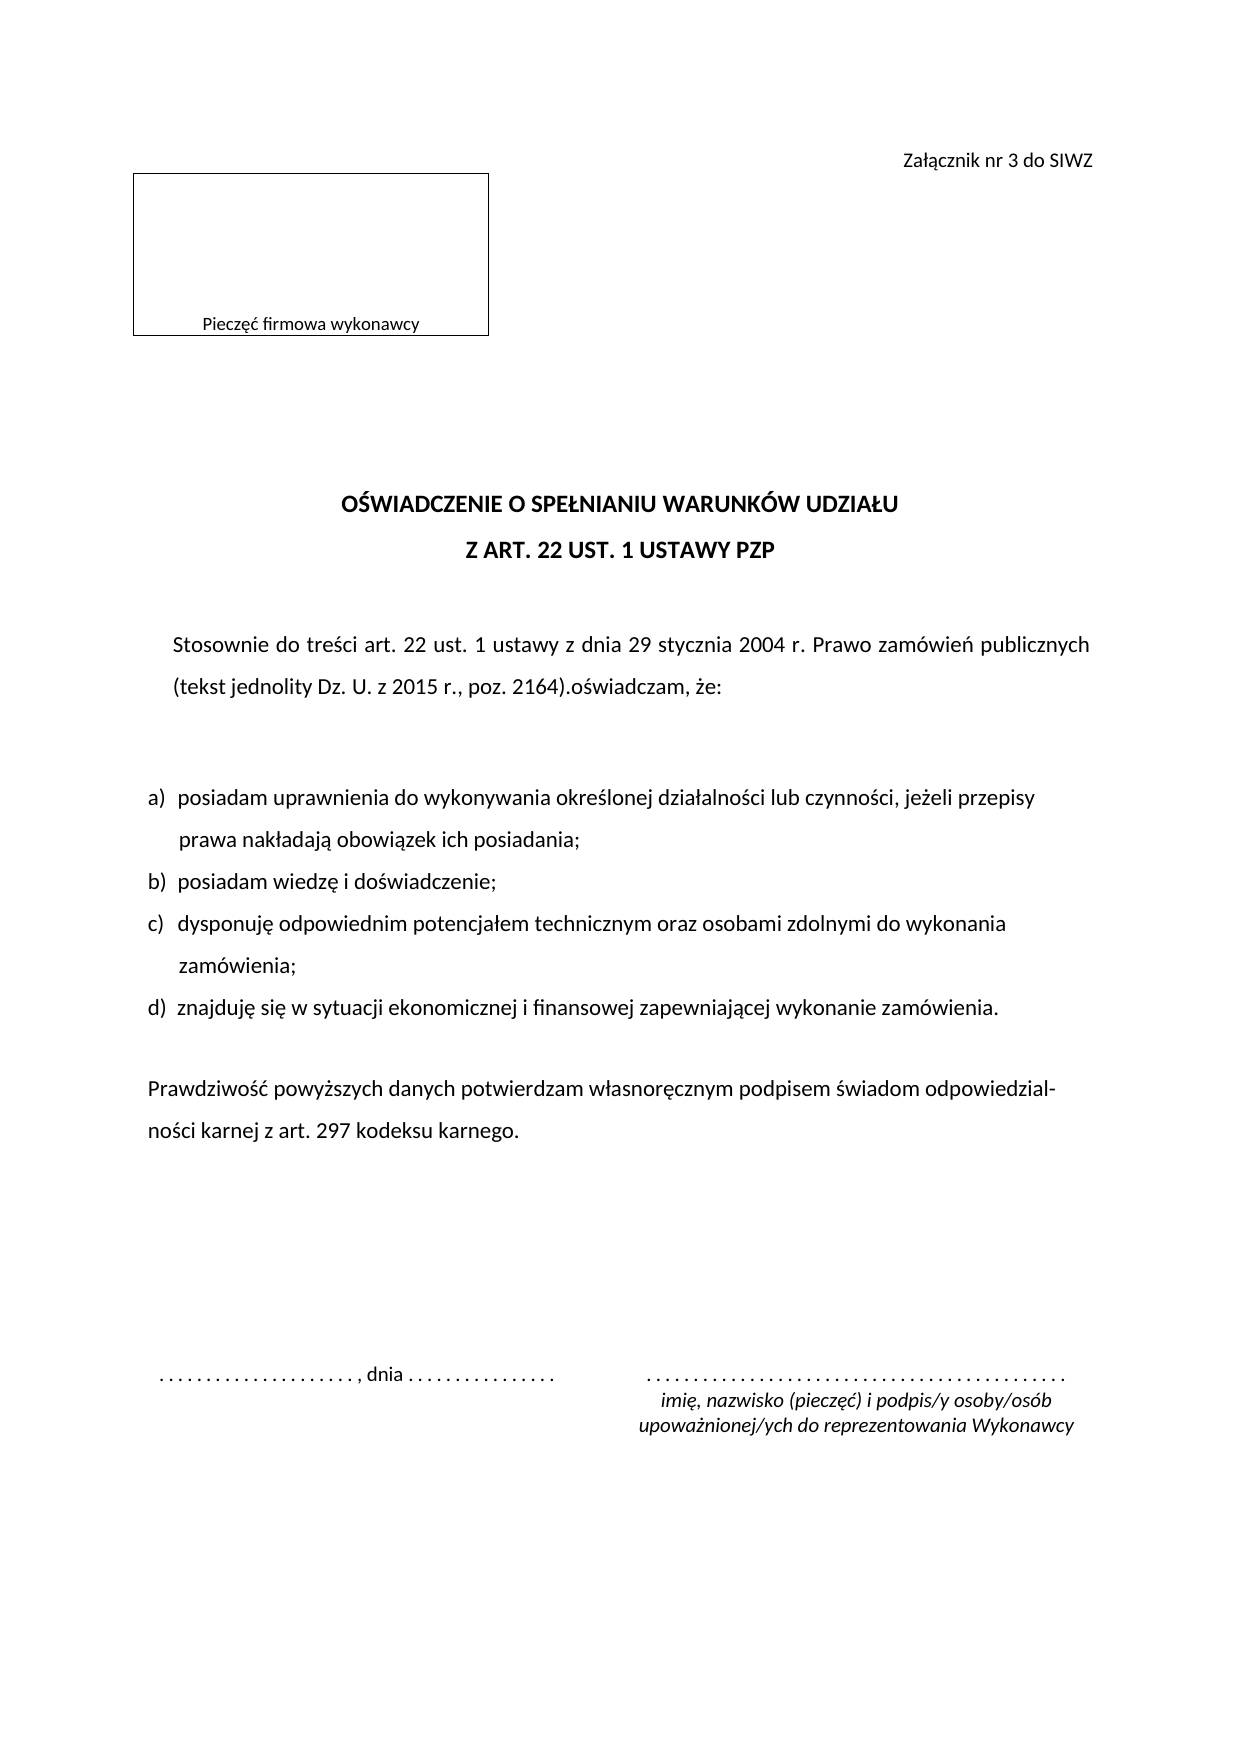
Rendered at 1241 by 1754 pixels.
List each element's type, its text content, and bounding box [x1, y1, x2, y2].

text Załącznik nr 3 do SIWZ [148, 148, 1093, 173]
table_header Pieczęć firmowa wykonawcy [134, 174, 488, 335]
text Prawdziwość powyższych danych potwierdzam własnoręcznym podpisem świadom odpowiedzial-ności karnej z art. 297 kodeksu karnego. [148, 1074, 1093, 1144]
text Z ART. 22 UST. 1 USTAWY PZP [148, 534, 1093, 564]
text zamówienia; [148, 951, 1093, 979]
text a) posiadam uprawnienia do wykonywania określonej działalności lub czynności, jeżeli przepisy [148, 783, 1093, 811]
text d) znajduję się w sytuacji ekonomicznej i finansowej zapewniającej wykonanie zamówienia. [148, 993, 1093, 1021]
table_header ............................................. imię, nazwisko (pieczęć) i podpis/y osoby/osób upoważnionej/ych do reprezentowania Wykonawcy [620, 1362, 1093, 1438]
text Stosownie do treści art. 22 ust. 1 ustawy z dnia 29 stycznia 2004 r. Prawo zamówień publicznych (tekst jednolity Dz. U. z 2015 r., poz. 2164).oświadczam, że: [173, 631, 1093, 701]
text OŚWIADCZENIE O SPEŁNIANIU WARUNKÓW UDZIAŁU [148, 488, 1093, 519]
text prawa nakładają obowiązek ich posiadania; [148, 825, 1093, 853]
table_header ....................., dnia ................ [148, 1362, 620, 1438]
text b) posiadam wiedzę i doświadczenie; [148, 867, 1093, 895]
text c) dysponuję odpowiednim potencjałem technicznym oraz osobami zdolnymi do wykonania [148, 909, 1093, 937]
